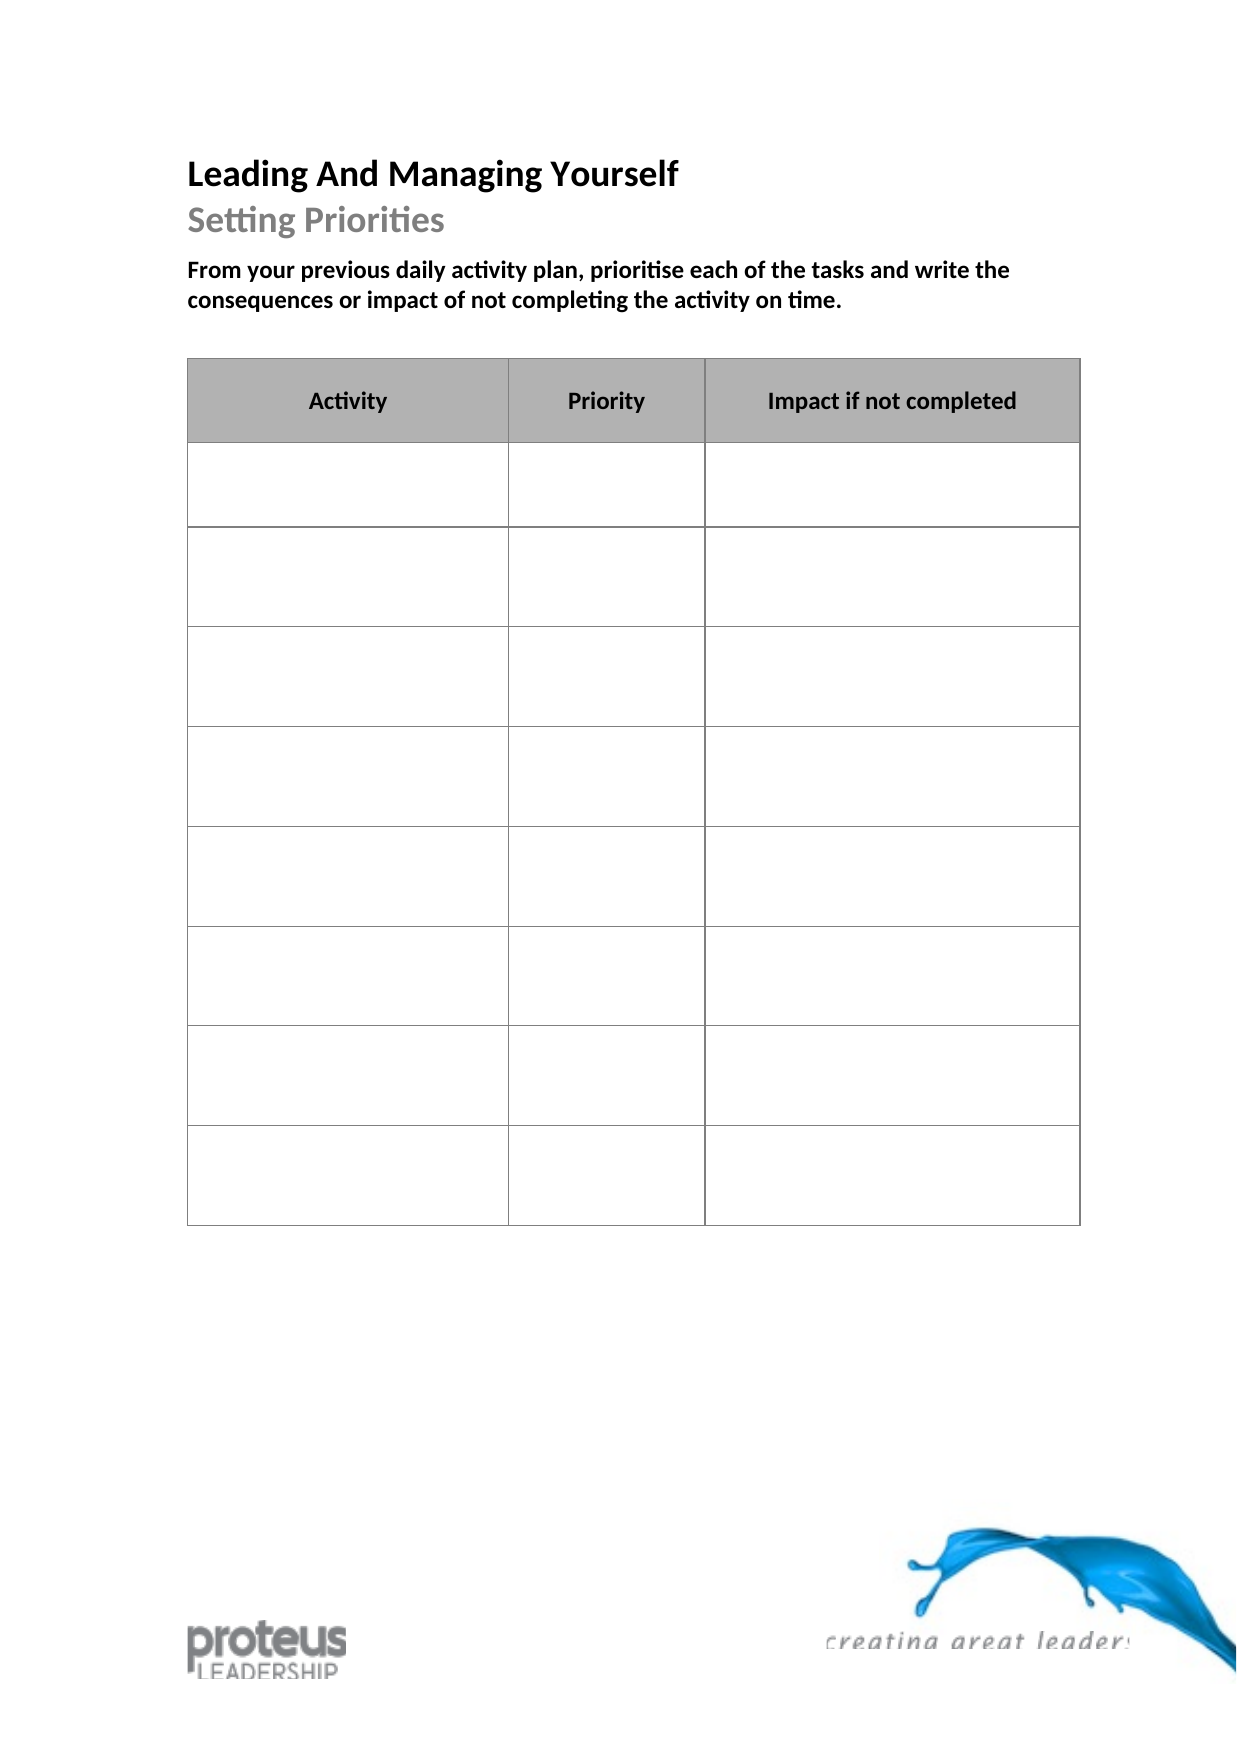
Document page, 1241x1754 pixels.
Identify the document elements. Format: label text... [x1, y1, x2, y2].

table_header Impact if not completed [706, 359, 1079, 442]
table_cell [706, 827, 1079, 926]
text From your previous daily activity plan, prioritise each of the tasks and write the consequences or impact of not completing the activity on time. [187, 254, 1053, 315]
table_header Priority [509, 359, 704, 442]
table_cell [706, 528, 1079, 626]
table_cell [509, 927, 704, 1025]
table_cell [509, 1026, 704, 1125]
table_cell [188, 443, 508, 526]
text Setting Priorities [187, 196, 1053, 242]
table_cell [706, 1026, 1079, 1125]
table_cell [706, 443, 1079, 526]
table_cell [188, 827, 508, 926]
table_cell [509, 727, 704, 826]
table_cell [706, 927, 1079, 1025]
table_cell [509, 1126, 704, 1225]
table_cell [509, 627, 704, 726]
table_cell [509, 528, 704, 626]
text Leading And Managing Yourself [187, 150, 1053, 196]
table_cell [706, 727, 1079, 826]
table_cell [188, 1026, 508, 1125]
table_cell [188, 1126, 508, 1225]
table_cell [509, 443, 704, 526]
table_cell [509, 827, 704, 926]
table_cell [188, 727, 508, 826]
picture [877, 1499, 1237, 1683]
table_header Activity [188, 359, 508, 442]
table_cell [188, 528, 508, 626]
picture [1181, 1579, 1187, 1587]
table_cell [706, 1126, 1079, 1225]
table_cell [706, 627, 1079, 726]
table_cell [188, 927, 508, 1025]
table_cell [188, 627, 508, 726]
